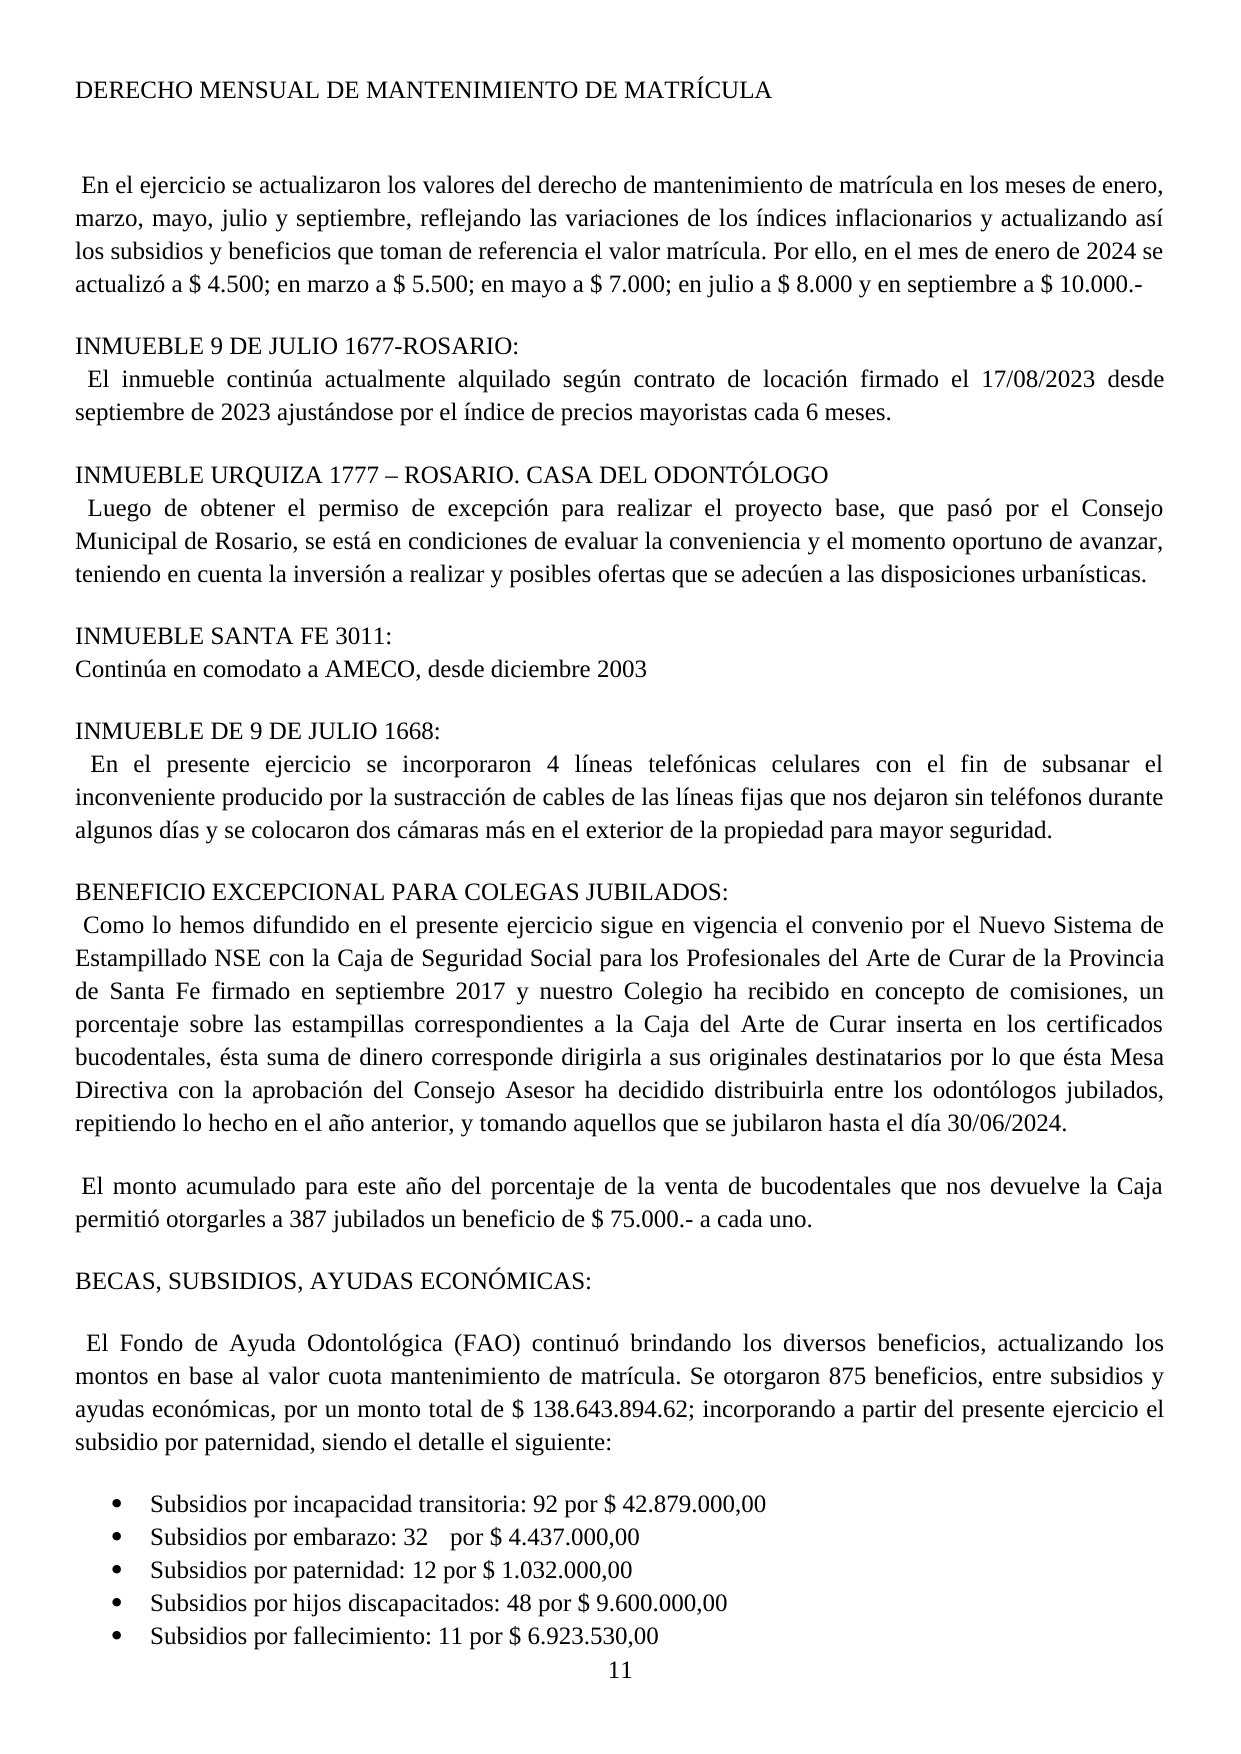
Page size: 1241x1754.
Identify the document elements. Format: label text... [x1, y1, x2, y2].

list Subsidios por paternidad: 12 por $ 1.032.000,00 [112, 1555, 1165, 1584]
text Como lo hemos difundido en el presente ejercicio sigue en vigencia el convenio por el Nuevo Sistema de Estampillado NSE con la Caja de Seguridad Social para los Profesionales del Arte de Curar de la Provincia de Santa Fe firmado en septiembre 2017 y nuestro Colegio ha recibido en concepto de comisiones, un porcentaje sobre las estampillas correspondientes a la Caja del Arte de Curar inserta en los certificados bucodentales, ésta suma de dinero corresponde dirigirla a sus originales destinatarios por lo que ésta Mesa Directiva con la aprobación del Consejo Asesor ha decidido distribuirla entre los odontólogos jubilados, repitiendo lo hecho en el año anterior, y tomando aquellos que se jubilaron hasta el día 30/06/2024. [75, 910, 1165, 1137]
text Luego de obtener el permiso de excepción para realizar el proyecto base, que pasó por el Consejo Municipal de Rosario, se está en condiciones de evaluar la conveniencia y el momento oportuno de avanzar, teniendo en cuenta la inversión a realizar y posibles ofertas que se adecúen a las disposiciones urbanísticas. [75, 493, 1165, 587]
text BECAS, SUBSIDIOS, AYUDAS ECONÓMICAS: [75, 1266, 1165, 1295]
text El monto acumulado para este año del porcentaje de la venta de bucodentales que nos devuelve la Caja permitió otorgarles a 387 jubilados un beneficio de $ 75.000.- a cada uno. [75, 1171, 1165, 1232]
text INMUEBLE SANTA FE 3011: [75, 621, 1165, 650]
list Subsidios por hijos discapacitados: 48 por $ 9.600.000,00 [112, 1588, 1165, 1617]
text INMUEBLE 9 DE JULIO 1677-ROSARIO: [75, 331, 1165, 360]
text En el presente ejercicio se incorporaron 4 líneas telefónicas celulares con el fin de subsanar el inconveniente producido por la sustracción de cables de las líneas fijas que nos dejaron sin teléfonos durante algunos días y se colocaron dos cámaras más en el exterior de la propiedad para mayor seguridad. [75, 749, 1165, 844]
text BENEFICIO EXCEPCIONAL PARA COLEGAS JUBILADOS: [75, 877, 1165, 906]
text INMUEBLE DE 9 DE JULIO 1668: [75, 716, 1165, 745]
list Subsidios por fallecimiento: 11 por $ 6.923.530,00 [112, 1621, 1165, 1650]
text En el ejercicio se actualizaron los valores del derecho de mantenimiento de matrícula en los meses de enero, marzo, mayo, julio y septiembre, reflejando las variaciones de los índices inflacionarios y actualizando así los subsidios y beneficios que toman de referencia el valor matrícula. Por ello, en el mes de enero de 2024 se actualizó a $ 4.500; en marzo a $ 5.500; en mayo a $ 7.000; en julio a $ 8.000 y en septiembre a $ 10.000.- [75, 170, 1165, 298]
text Continúa en comodato a AMECO, desde diciembre 2003 [75, 654, 1165, 683]
list Subsidios por embarazo: 32 por $ 4.437.000,00 [112, 1522, 1165, 1551]
text DERECHO MENSUAL DE MANTENIMIENTO DE MATRÍCULA [75, 75, 1165, 104]
text El inmueble continúa actualmente alquilado según contrato de locación firmado el 17/08/2023 desde septiembre de 2023 ajustándose por el índice de precios mayoristas cada 6 meses. [75, 364, 1165, 426]
text INMUEBLE URQUIZA 1777 – ROSARIO. CASA DEL ODONTÓLOGO [75, 460, 1165, 488]
list Subsidios por incapacidad transitoria: 92 por $ 42.879.000,00 [112, 1489, 1165, 1518]
text El Fondo de Ayuda Odontológica (FAO) continuó brindando los diversos beneficios, actualizando los montos en base al valor cuota mantenimiento de matrícula. Se otorgaron 875 beneficios, entre subsidios y ayudas económicas, por un monto total de $ 138.643.894.62; incorporando a partir del presente ejercicio el subsidio por paternidad, siendo el detalle el siguiente: [75, 1328, 1165, 1456]
